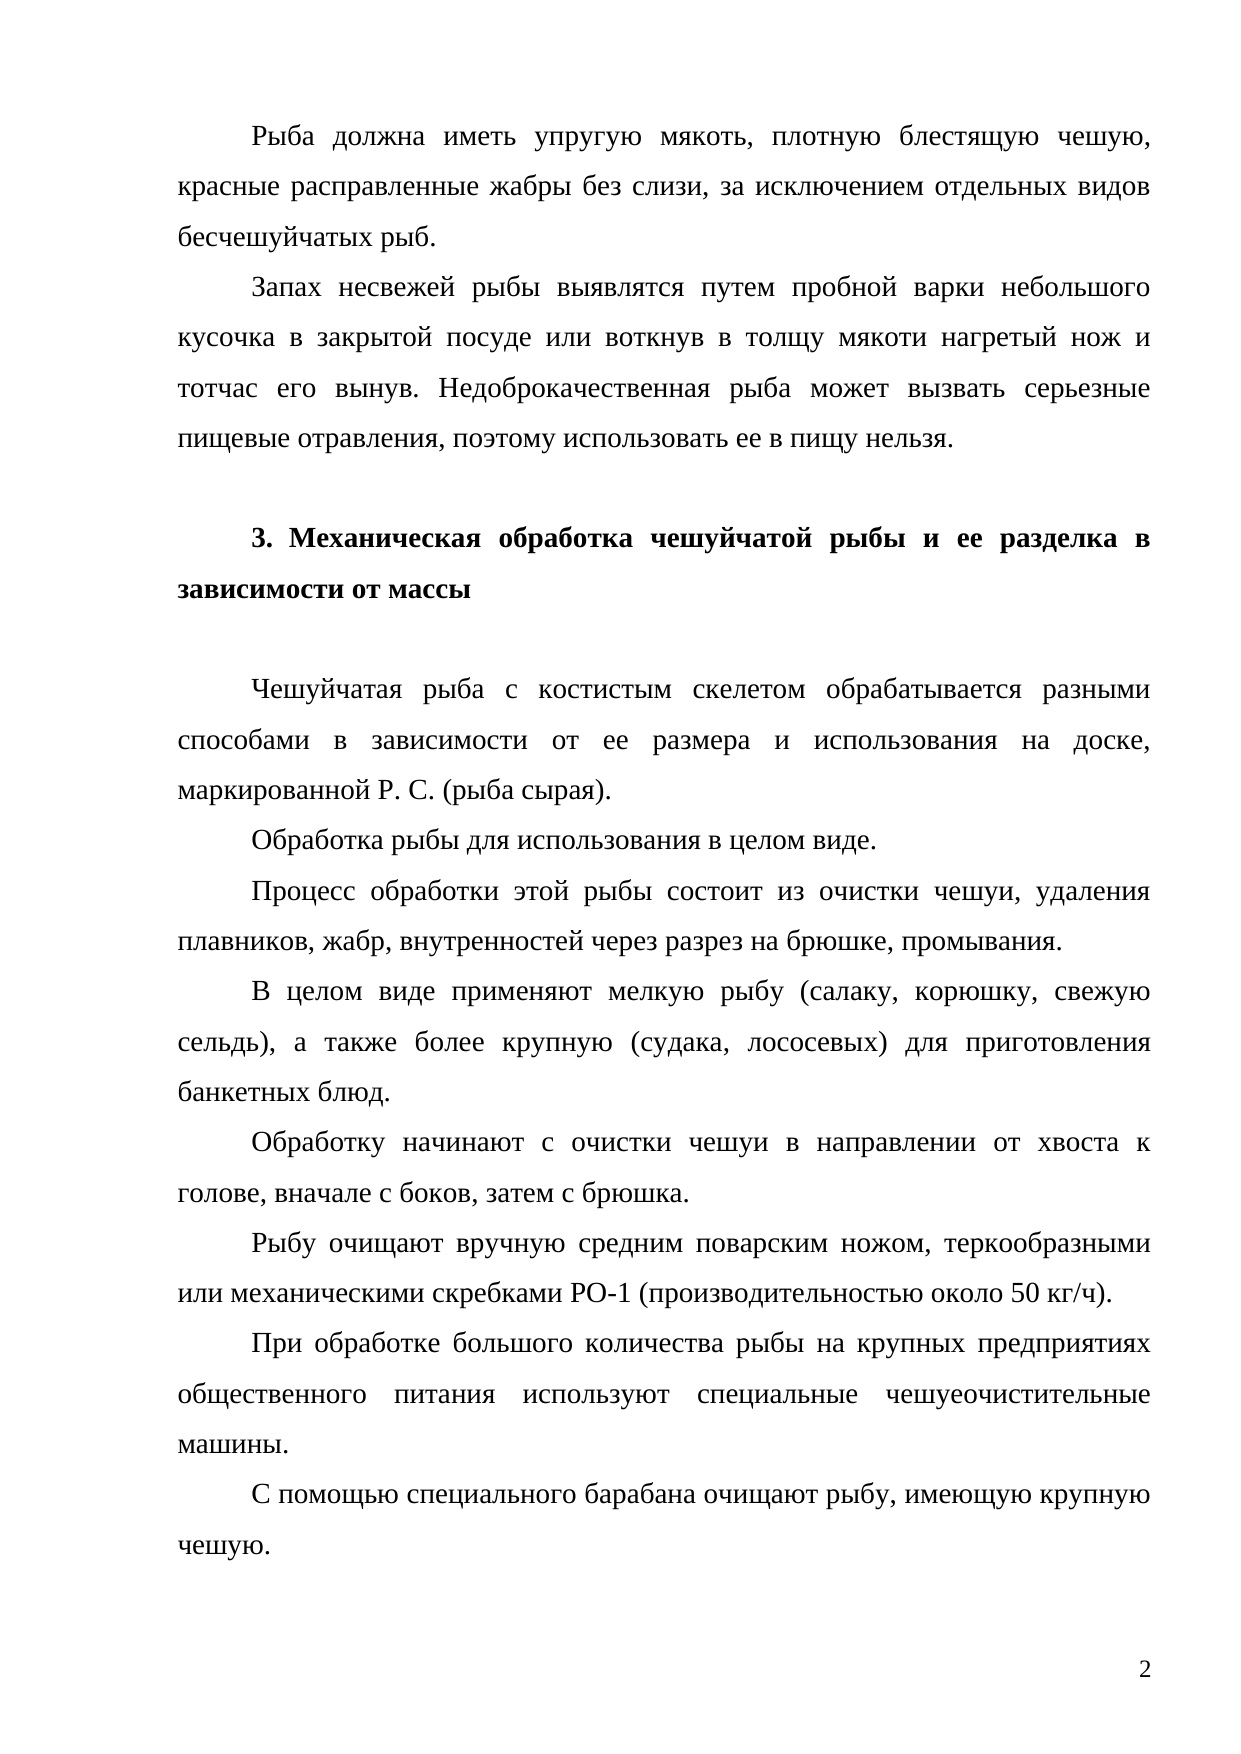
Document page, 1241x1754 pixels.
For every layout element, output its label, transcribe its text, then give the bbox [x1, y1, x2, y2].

list Механическая обработка чешуйчатой рыбы и ее разделка в зависимости от массы [177, 521, 1152, 604]
text Рыбу очищают вручную средним поварским ножом, теркообразными или механическими скребками РО-1 (производительностью около 50 кг/ч). [177, 1225, 1152, 1309]
text Чешуйчатая рыба с костистым скелетом обрабатывается разными способами в зависимости от ее размера и использования на доске, маркированной Р. С. (рыба сырая). [177, 672, 1152, 806]
text В целом виде применяют мелкую рыбу (салаку, корюшку, свежую сельдь), а также более крупную (судака, лососевых) для приготовления банкетных блюд. [177, 973, 1152, 1108]
text Рыба должна иметь упругую мякоть, плотную блестящую чешую, красные расправленные жабры без слизи, за исключением отдельных видов бесчешуйчатых рыб. [177, 118, 1152, 252]
text При обработке большого количества рыбы на крупных предприятиях общественного питания используют специальные чешуеочистительные машины. [177, 1326, 1152, 1460]
text С помощью специального барабана очищают рыбу, имеющую крупную чешую. [177, 1477, 1152, 1560]
text Обработка рыбы для использования в целом виде. [177, 822, 1152, 856]
text Процесс обработки этой рыбы состоит из очистки чешуи, удаления плавников, жабр, внутренностей через разрез на брюшке, промывания. [177, 873, 1152, 957]
text Запах несвежей рыбы выявлятся путем пробной варки небольшого кусочка в закрытой посуде или воткнув в толщу мякоти нагретый нож и тотчас его вынув. Недоброкачественная рыба может вызвать серьезные пищевые отравления, поэтому использовать ее в пищу нельзя. [177, 269, 1152, 453]
text Обработку начинают с очистки чешуи в направлении от хвоста к голове, вначале с боков, затем с брюшка. [177, 1124, 1152, 1208]
